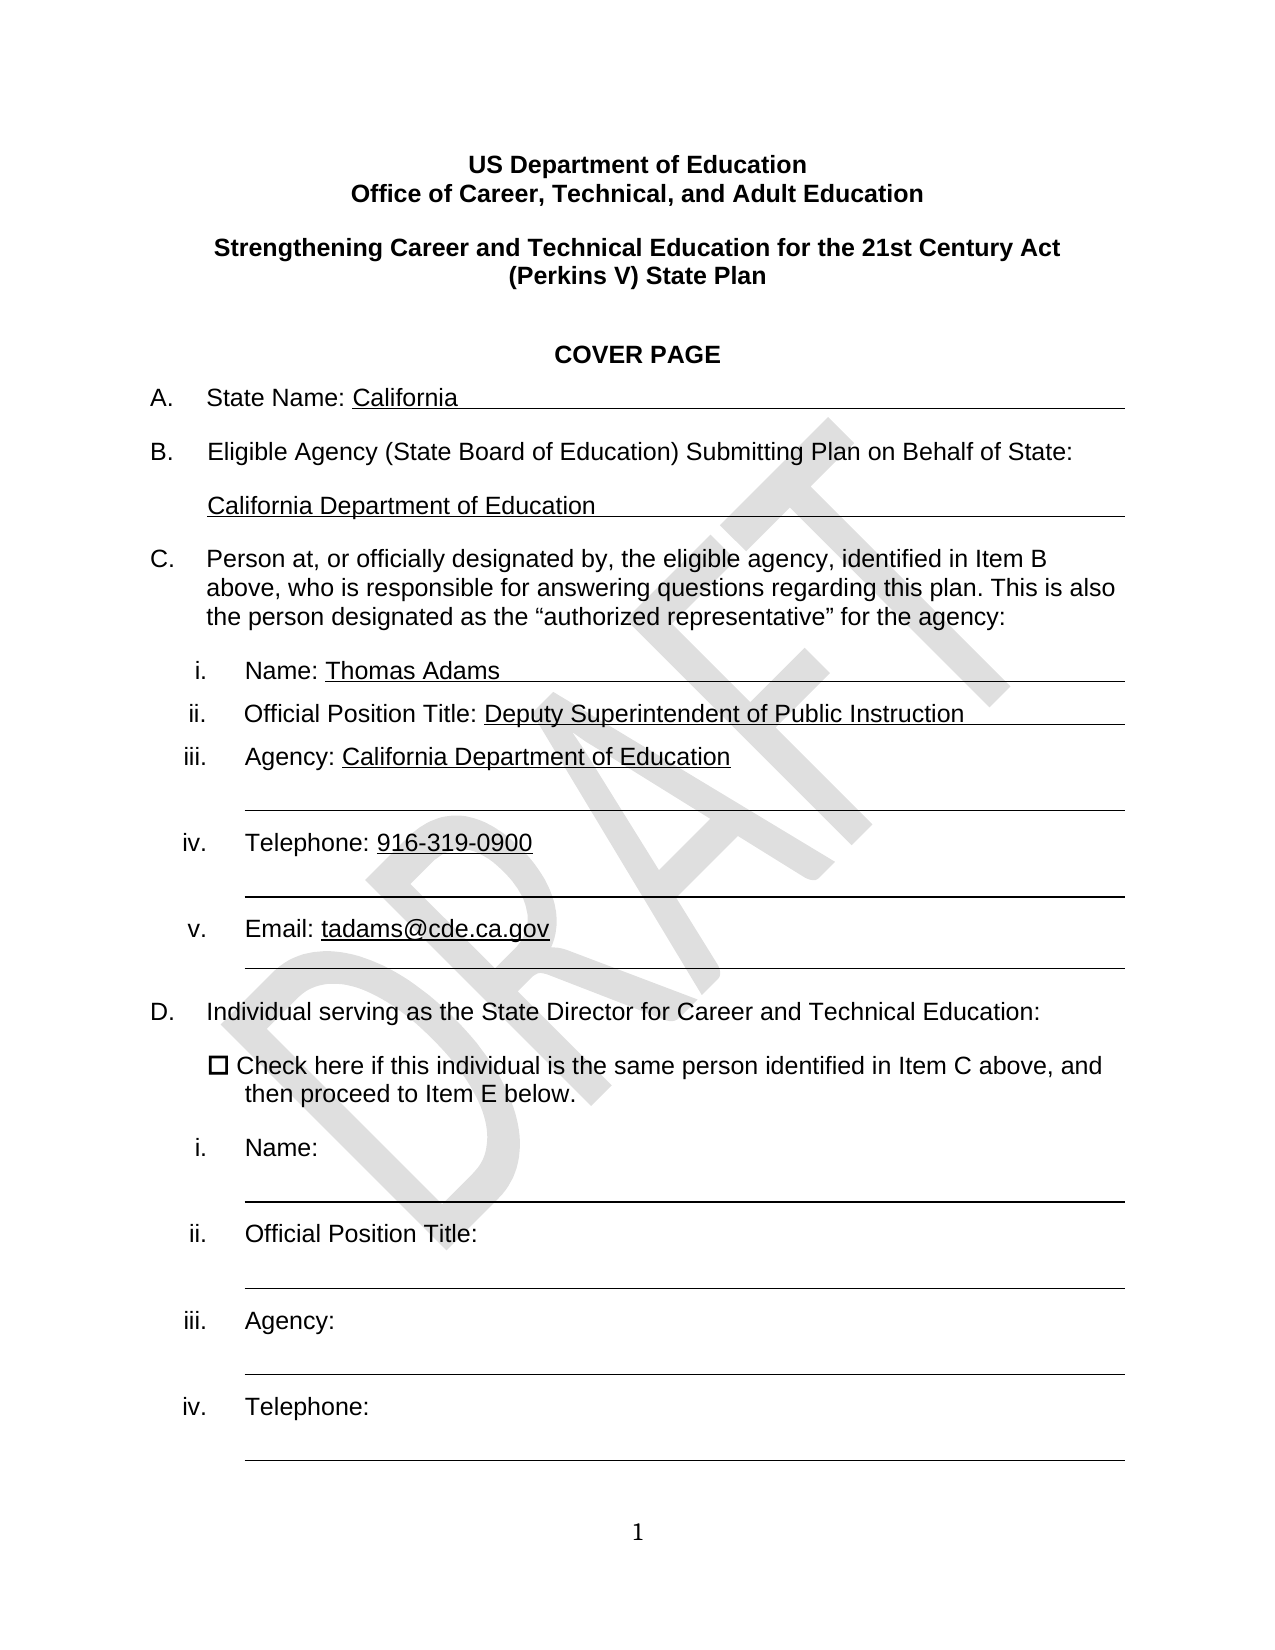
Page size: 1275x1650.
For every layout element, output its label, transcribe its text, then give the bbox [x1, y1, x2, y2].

list Official Position Title: [207, 1219, 1125, 1291]
list Individual serving as the State Director for Career and Technical Education: [150, 997, 1125, 1026]
list Name: Thomas Adams [207, 656, 1125, 684]
text Strengthening Career and Technical Education for the 21st Century Act [150, 232, 1125, 261]
list Email: tadams@cde.ca.gov [207, 914, 1125, 972]
subtitle COVER PAGE [150, 340, 1125, 369]
list Person at, or officially designated by, the eligible agency, identified in Item B above, who is responsible for answering questions regarding this plan. This is also the person designated as the “authorized representative” for the agency: [150, 544, 1125, 631]
list State Name: California [150, 383, 1125, 412]
text US Department of Education [150, 150, 1125, 179]
list Agency: [207, 1306, 1125, 1378]
list Official Position Title: Deputy Superintendent of Public Instruction [206, 699, 1125, 727]
list Telephone: 916-319-0900 [207, 828, 1125, 900]
list Agency: California Department of Education [207, 742, 1125, 814]
text (Perkins V) State Plan [150, 261, 1125, 290]
list Name: [207, 1133, 1125, 1205]
text California Department of Education [207, 491, 1125, 516]
list Eligible Agency (State Board of Education) Submitting Plan on Behalf of State: [150, 437, 1125, 466]
list Telephone: [207, 1392, 1125, 1464]
text Office of Career, Technical, and Adult Education [150, 179, 1125, 207]
text Check here if this individual is the same person identified in Item C above, and then proceed to Item E below. [207, 1051, 1125, 1108]
